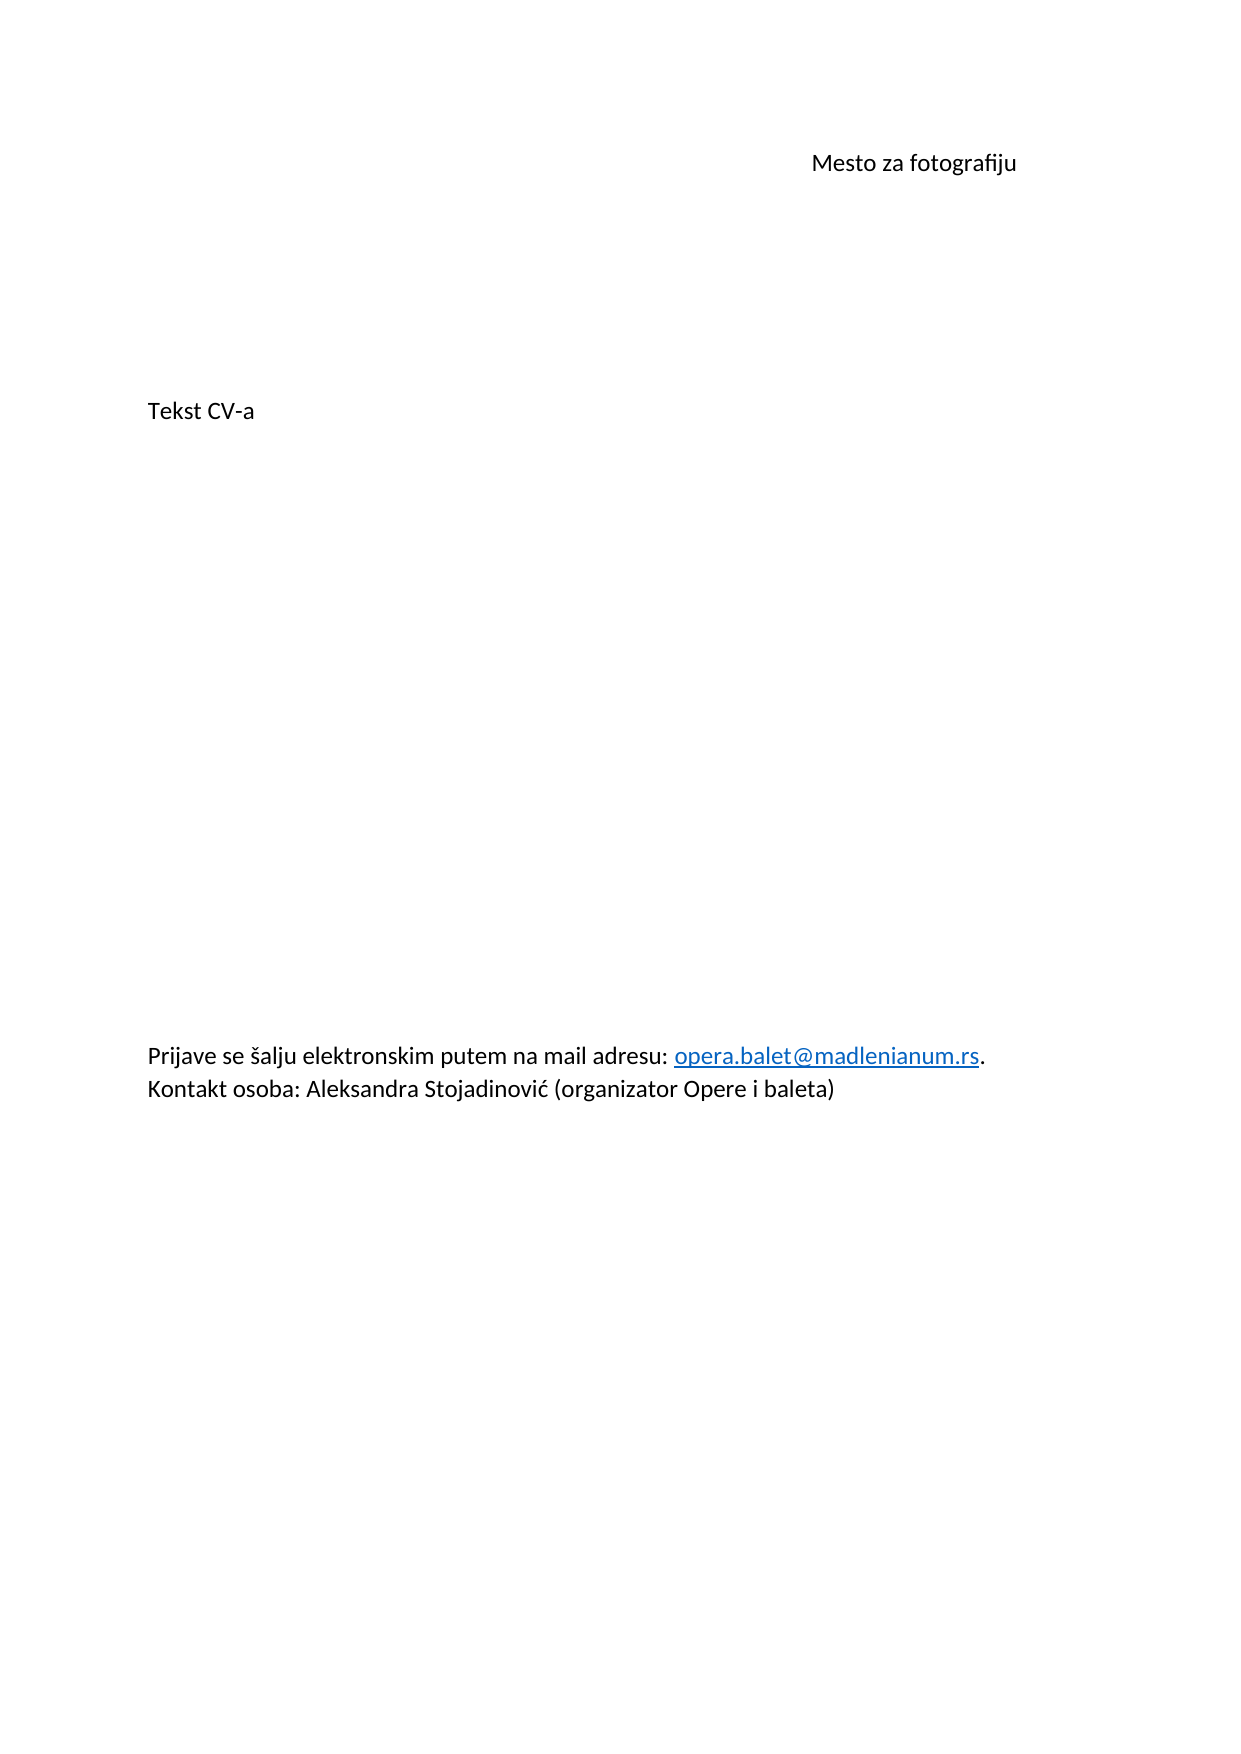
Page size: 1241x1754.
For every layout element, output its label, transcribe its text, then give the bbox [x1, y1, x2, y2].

text Tekst CV-a [148, 396, 1093, 426]
text Mesto za fotografiju [738, 148, 1093, 178]
text Prijave se šalju elektronskim putem na mail adresu: opera.balet@madlenianum.rs. Kontakt osoba: Aleksandra Stojadinović (organizator Opere i baleta) [148, 1040, 1093, 1103]
